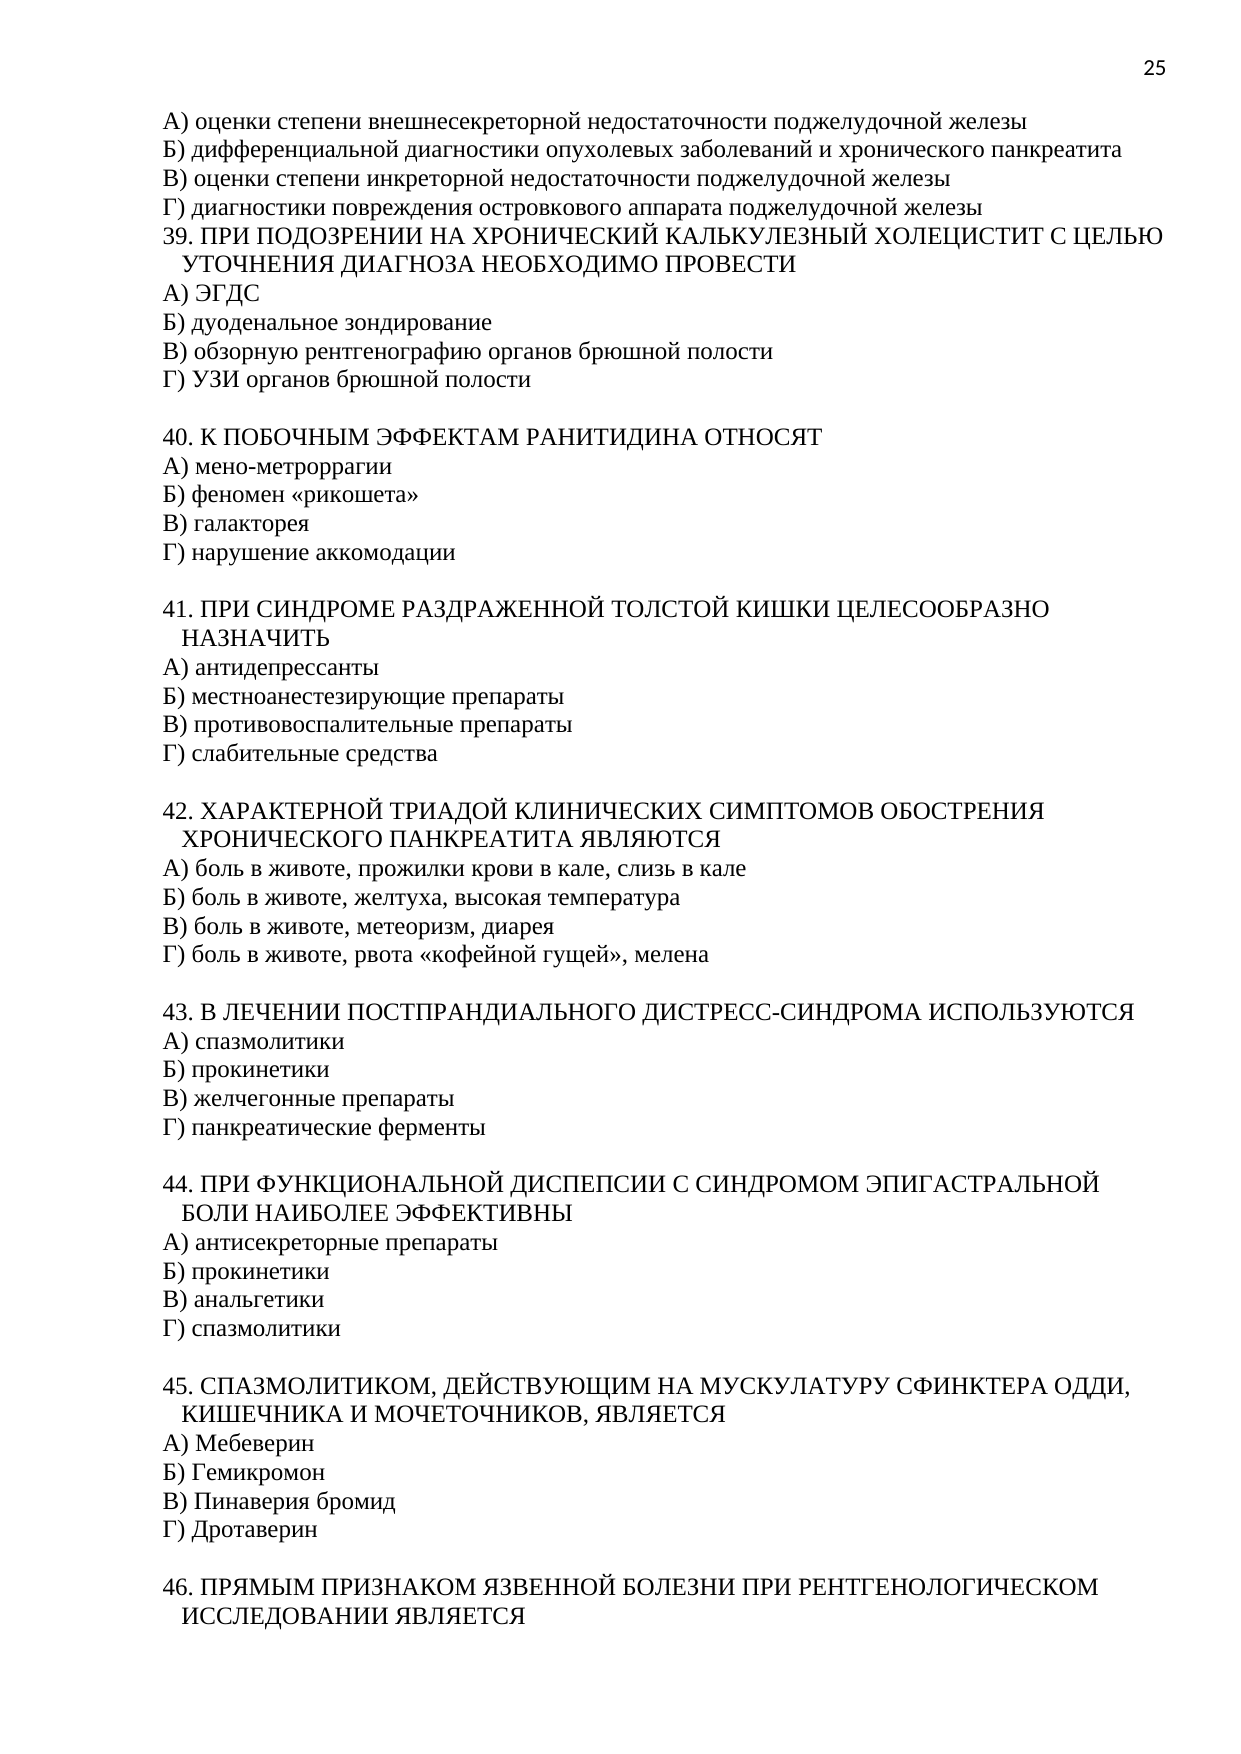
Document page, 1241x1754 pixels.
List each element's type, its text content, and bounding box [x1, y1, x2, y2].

text Г) боль в животе, рвота «кофейной гущей», мелена [162, 939, 1166, 968]
text А) антидепрессанты [162, 652, 1166, 681]
text 39. ПРИ ПОДОЗРЕНИИ НА ХРОНИЧЕСКИЙ КАЛЬКУЛЕЗНЫЙ ХОЛЕЦИСТИТ С ЦЕЛЬЮ УТОЧНЕНИЯ ДИАГНОЗА НЕОБХОДИМО ПРОВЕСТИ [162, 221, 1166, 278]
text Г) диагностики повреждения островкового аппарата поджелудочной железы [162, 192, 1166, 221]
text В) анальгетики [162, 1284, 1166, 1313]
text Б) боль в животе, желтуха, высокая температура [162, 882, 1166, 911]
text Б) Гемикромон [162, 1457, 1166, 1486]
text А) мено-метроррагии [162, 451, 1166, 479]
text Б) прокинетики [162, 1054, 1166, 1083]
text Б) дифференциальной диагностики опухолевых заболеваний и хронического панкреатита [162, 134, 1166, 163]
text 40. К ПОБОЧНЫМ ЭФФЕКТАМ РАНИТИДИНА ОТНОСЯТ [162, 422, 1166, 451]
text В) галакторея [162, 508, 1166, 537]
text Г) слабительные средства [162, 738, 1166, 767]
text А) ЭГДС [162, 278, 1166, 307]
text 41. ПРИ СИНДРОМЕ РАЗДРАЖЕННОЙ ТОЛСТОЙ КИШКИ ЦЕЛЕСООБРАЗНО НАЗНАЧИТЬ [162, 594, 1166, 652]
text Б) дуоденальное зондирование [162, 307, 1166, 336]
text Б) прокинетики [162, 1256, 1166, 1284]
text 46. ПРЯМЫМ ПРИЗНАКОМ ЯЗВЕННОЙ БОЛЕЗНИ ПРИ РЕНТГЕНОЛОГИЧЕСКОМ ИССЛЕДОВАНИИ ЯВЛЯЕТСЯ [162, 1572, 1166, 1629]
text 45. CПАЗМОЛИТИКОМ, ДЕЙСТВУЮЩИМ НА МУСКУЛАТУРУ СФИНКТЕРА ОДДИ, КИШЕЧНИКА И МОЧЕТОЧНИКОВ, ЯВЛЯЕТСЯ [162, 1371, 1166, 1428]
text А) боль в животе, прожилки крови в кале, слизь в кале [162, 853, 1166, 882]
text Г) нарушение аккомодации [162, 537, 1166, 566]
text В) противовоспалительные препараты [162, 709, 1166, 738]
text В) оценки степени инкреторной недостаточности поджелудочной железы [162, 163, 1166, 192]
text В) желчегонные препараты [162, 1083, 1166, 1112]
text А) Мебеверин [162, 1428, 1166, 1457]
text А) спазмолитики [162, 1026, 1166, 1054]
text 43. В ЛЕЧЕНИИ ПОСТПРАНДИАЛЬНОГО ДИСТРЕСС-СИНДРОМА ИСПОЛЬЗУЮТСЯ [162, 997, 1166, 1026]
text А) антисекреторные препараты [162, 1227, 1166, 1256]
text Г) панкреатические ферменты [162, 1112, 1166, 1141]
text Б) местноанестезирующие препараты [162, 681, 1166, 709]
text Г) Дротаверин [162, 1514, 1166, 1543]
text Г) УЗИ органов брюшной полости [162, 364, 1166, 393]
text В) обзорную рентгенографию органов брюшной полости [162, 336, 1166, 364]
text А) оценки степени внешнесекреторной недостаточности поджелудочной железы [162, 106, 1166, 134]
text Г) спазмолитики [162, 1313, 1166, 1342]
text В) Пинаверия бромид [162, 1486, 1166, 1514]
text 42. ХАРАКТЕРНОЙ ТРИАДОЙ КЛИНИЧЕСКИХ СИМПТОМОВ ОБОСТРЕНИЯ ХРОНИЧЕСКОГО ПАНКРЕАТИТА ЯВЛЯЮТСЯ [162, 796, 1166, 853]
text 44. ПРИ ФУНКЦИОНАЛЬНОЙ ДИСПЕПСИИ С СИНДРОМОМ ЭПИГАСТРАЛЬНОЙ БОЛИ НАИБОЛЕЕ ЭФФЕКТИВНЫ [162, 1169, 1166, 1227]
text В) боль в животе, метеоризм, диарея [162, 911, 1166, 939]
text Б) феномен «рикошета» [162, 479, 1166, 508]
